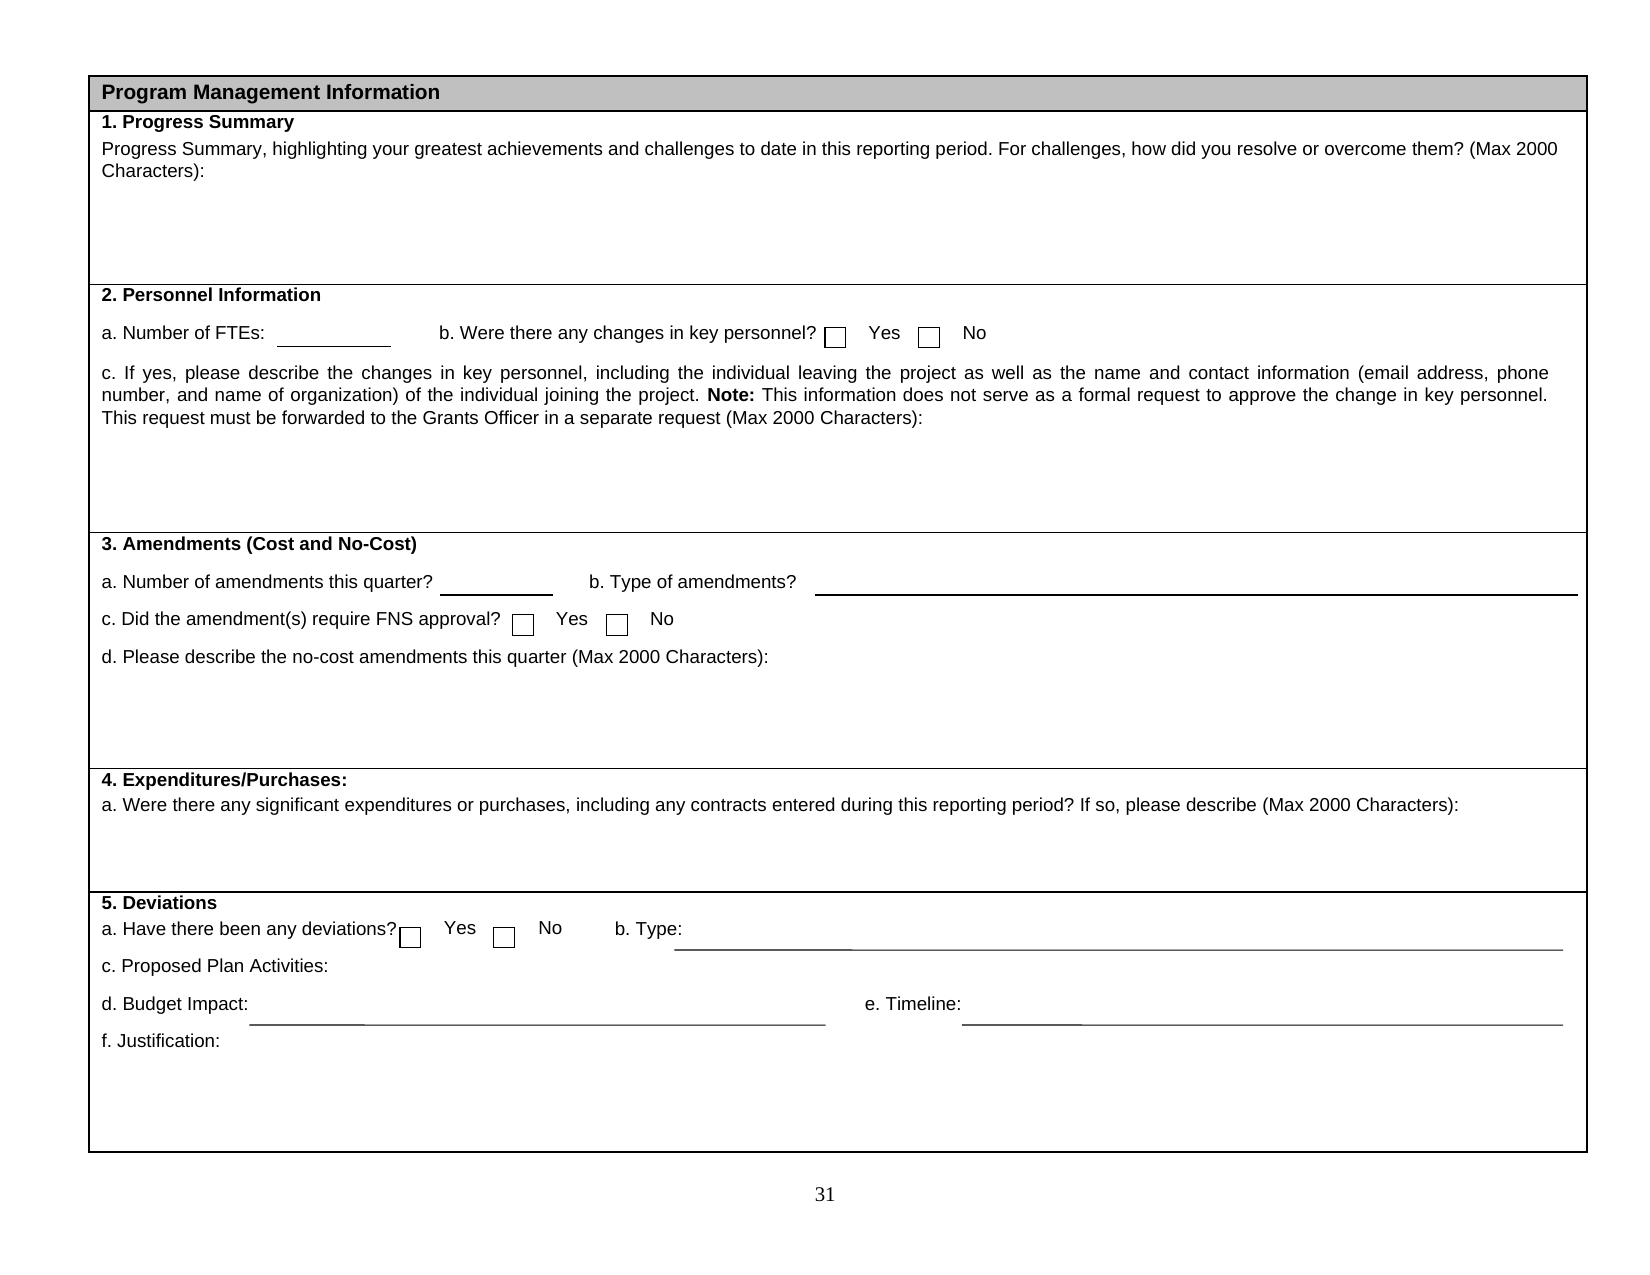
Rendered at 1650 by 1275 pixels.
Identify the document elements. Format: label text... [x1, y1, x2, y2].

table_cell 1. Progress Summary Progress Summary, highlighting your greatest achievements and challenges to date in this reporting period. For challenges, how did you resolve or overcome them? (Max 2000 Characters): [90, 112, 1586, 283]
table_cell e. Timeline: [772, 893, 1586, 1151]
table_cell Deviations Have there been any deviations? Proposed Plan Activities: Budget Impact: f. Justification: [90, 893, 419, 1151]
table_cell b. Type: [587, 893, 772, 1151]
table_cell Expenditures/Purchases: Were there any significant expenditures or purchases, including any contracts entered during this reporting period? If so, please describe (Max 2000 Characters): [90, 769, 1586, 891]
table_cell No [506, 893, 587, 1151]
table_header Program Management Information [90, 77, 1586, 110]
table_cell Personnel Information Number of FTEs: b. Were there any changes in key personnel? Yes No c. If yes, please describe the changes in key personnel, including the individual leaving the project as well as the name and contact information (email address, phone number, and name of organization) of the individual joining the project. Note: This information does not serve as a formal request to approve the change in key personnel. This request must be forwarded to the Grants Officer in a separate request (Max 2000 Characters): [90, 285, 1586, 532]
table_cell Amendments (Cost and No-Cost) Number of amendments this quarter? b. Type of amendments? Did the amendment(s) require FNS approval? Yes No Please describe the no-cost amendments this quarter (Max 2000 Characters): [90, 533, 1586, 768]
table_cell Yes [419, 893, 506, 1151]
